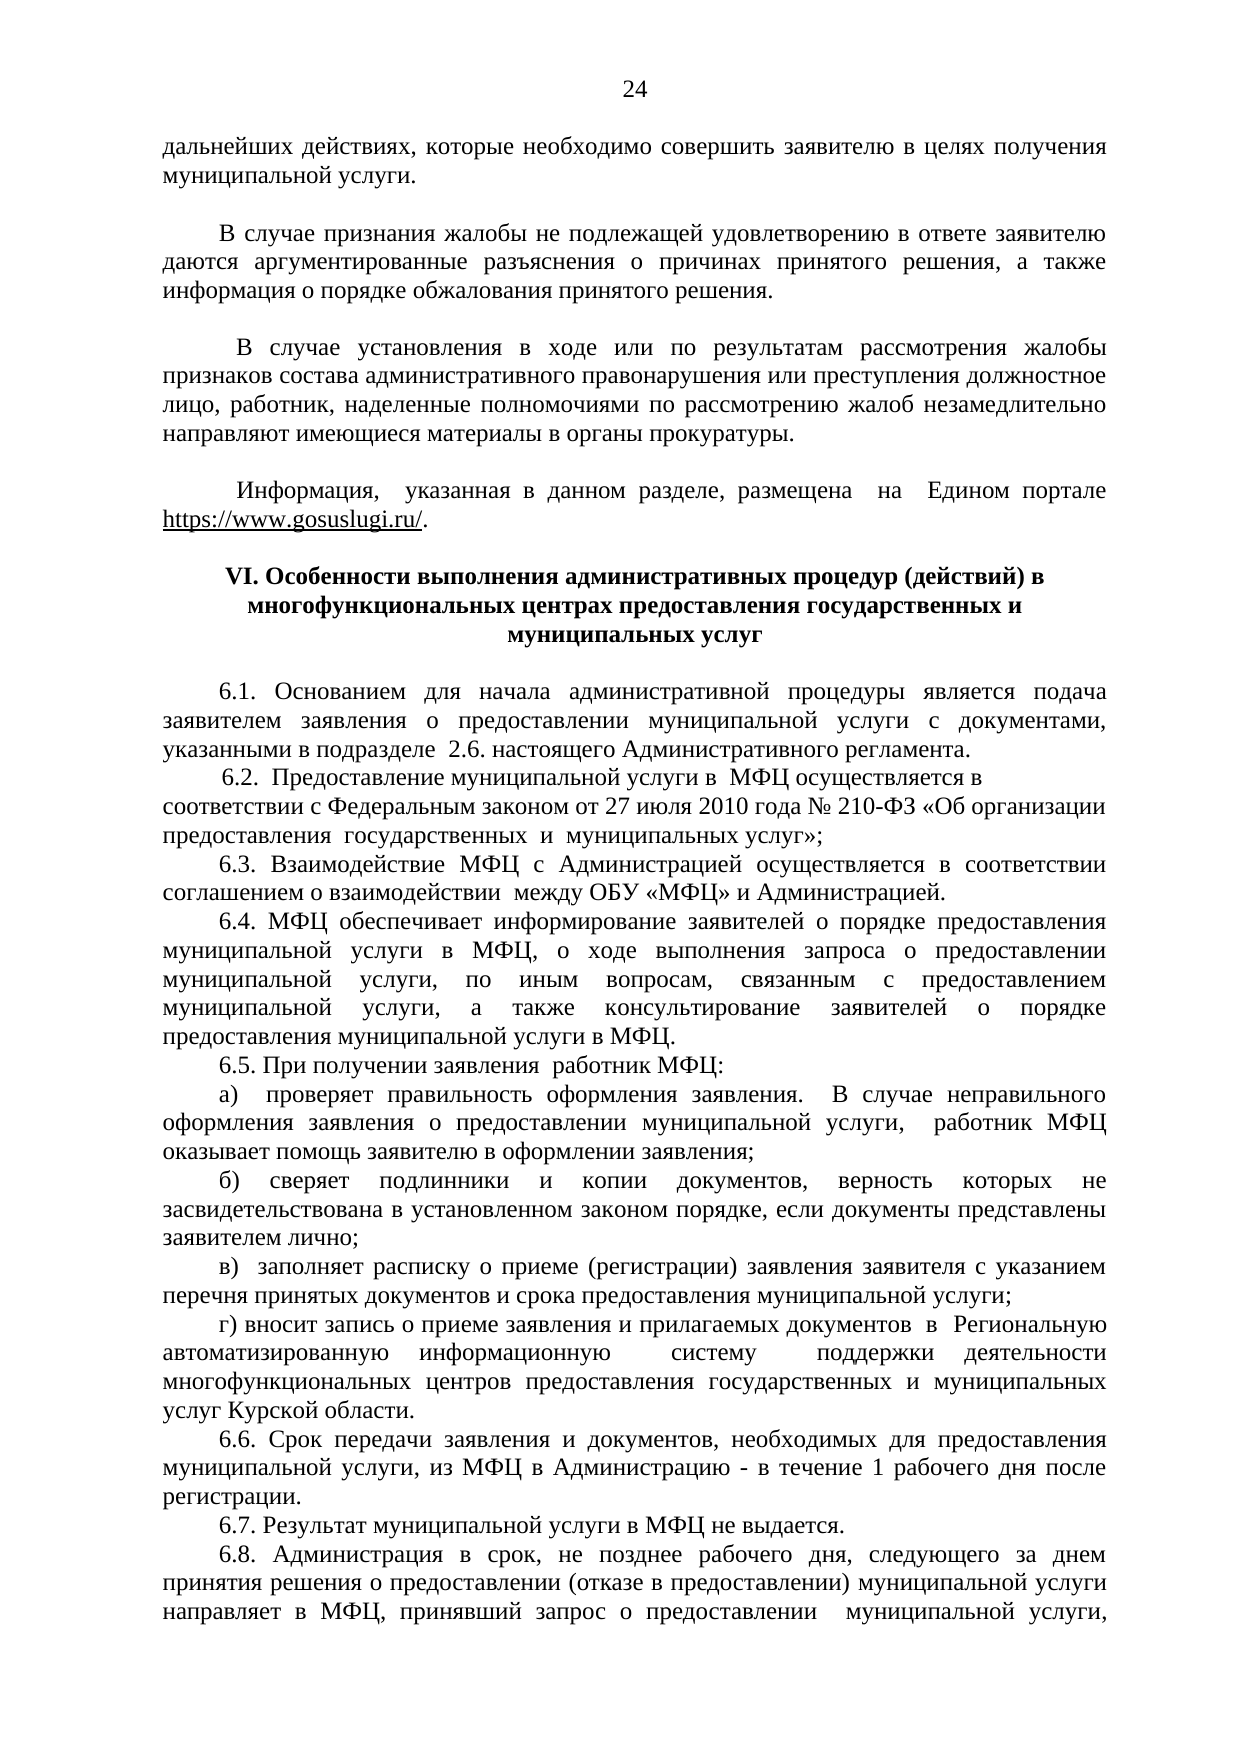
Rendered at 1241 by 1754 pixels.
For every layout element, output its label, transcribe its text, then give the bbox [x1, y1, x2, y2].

text 6.4. МФЦ обеспечивает информирование заявителей о порядке предоставления муниципальной услуги в МФЦ, о ходе выполнения запроса о предоставлении муниципальной услуги, по иным вопросам, связанным с предоставлением муниципальной услуги, а также консультирование заявителей о порядке предоставления муниципальной услуги в МФЦ. [162, 906, 1107, 1050]
text 6.6. Срок передачи заявления и документов, необходимых для предоставления муниципальной услуги, из МФЦ в Администрацию - в течение 1 рабочего дня после регистрации. [162, 1424, 1107, 1510]
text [162, 131, 1107, 189]
text 6.1. Основанием для начала административной процедуры является подача заявителем заявления о предоставлении муниципальной услуги с документами, указанными в подразделе 2.6. настоящего Административного регламента. [162, 676, 1107, 762]
text Информация, указанная в данном разделе, размещена на Едином портале https://www.gosuslugi.ru/. [162, 476, 1107, 533]
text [162, 1539, 1107, 1625]
text а) проверяет правильность оформления заявления. В случае неправильного оформления заявления о предоставлении муниципальной услуги, работник МФЦ оказывает помощь заявителю в оформлении заявления; [162, 1079, 1107, 1165]
text В случае признания жалобы не подлежащей удовлетворению в ответе заявителю даются аргументированные разъяснения о причинах принятого решения, а также информация о порядке обжалования принятого решения. [162, 218, 1107, 304]
text VI. Особенности выполнения административных процедур (действий) в многофункциональных центрах предоставления государственных и муниципальных услуг [162, 561, 1107, 647]
text В случае установления в ходе или по результатам рассмотрения жалобы признаков состава административного правонарушения или преступления должностное лицо, работник, наделенные полномочиями по рассмотрению жалоб незамедлительно направляют имеющиеся материалы в органы прокуратуры. [162, 332, 1107, 447]
text б) сверяет подлинники и копии документов, верность которых не засвидетельствована в установленном законом порядке, если документы представлены заявителем лично; [162, 1165, 1107, 1251]
text в) заполняет расписку о приеме (регистрации) заявления заявителя с указанием перечня принятых документов и срока предоставления муниципальной услуги; [162, 1251, 1107, 1309]
text г) вносит запись о приеме заявления и прилагаемых документов в Региональную автоматизированную информационную систему поддержки деятельности многофункциональных центров предоставления государственных и муниципальных услуг Курской области. [162, 1309, 1107, 1424]
text 6.3. Взаимодействие МФЦ с Администрацией осуществляется в соответствии соглашением о взаимодействии между ОБУ «МФЦ» и Администрацией. [162, 849, 1107, 906]
text 6.5. При получении заявления работник МФЦ: [162, 1050, 1107, 1079]
text 6.7. Результат муниципальной услуги в МФЦ не выдается. [162, 1510, 1107, 1539]
text 6.2. Предоставление муниципальной услуги в МФЦ осуществляется в соответствии с Федеральным законом от 27 июля 2010 года № 210-ФЗ «Об организации предоставления государственных и муниципальных услуг»; [162, 762, 1107, 849]
